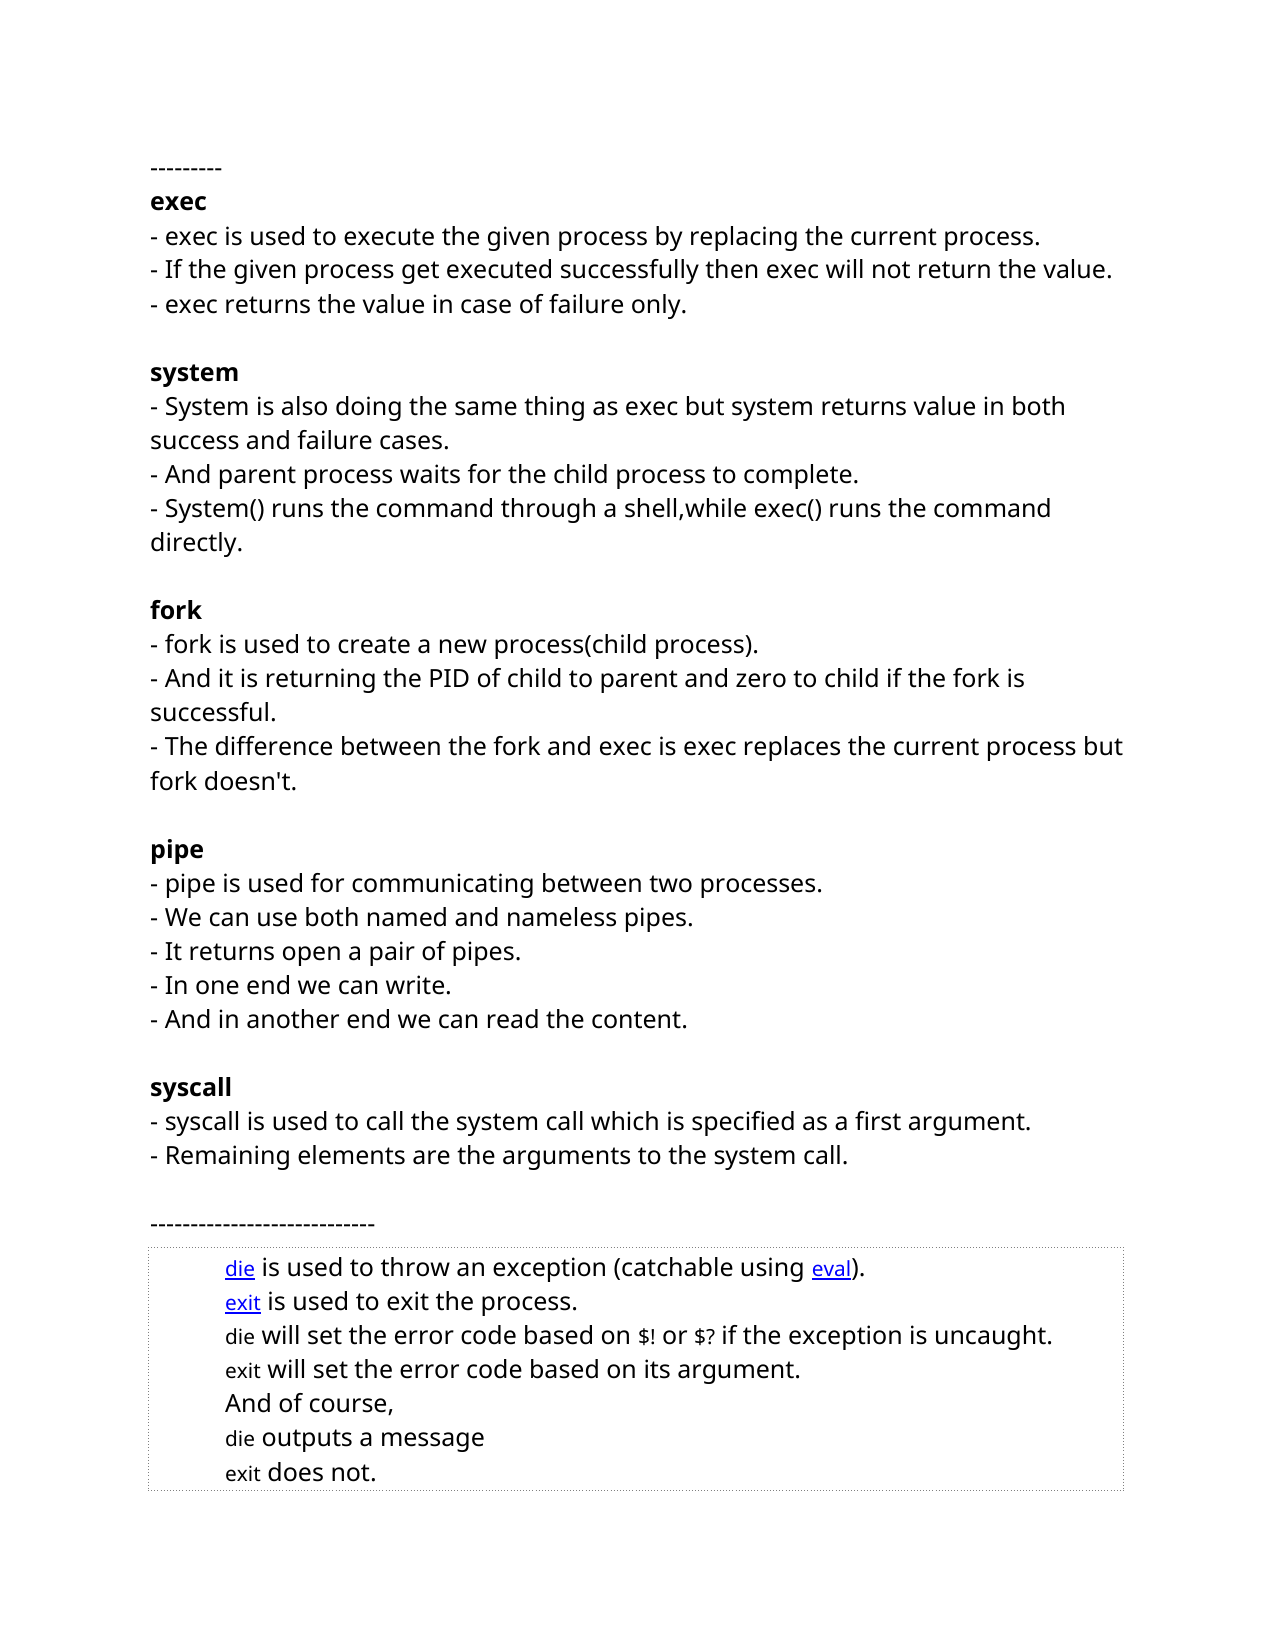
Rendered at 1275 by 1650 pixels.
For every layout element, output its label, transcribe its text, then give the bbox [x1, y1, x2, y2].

text --------- exec - exec is used to execute the given process by replacing the current process. - If the given process get executed successfully then exec will not return the value. - exec returns the value in case of failure only. system - System is also doing the same thing as exec but system returns value in both success and failure cases. - And parent process waits for the child process to complete. - System() runs the command through a shell,while exec() runs the command directly. fork - fork is used to create a new process(child process). - And it is returning the PID of child to parent and zero to child if the fork is successful. - The difference between the fork and exec is exec replaces the current process but fork doesn't. pipe - pipe is used for communicating between two processes. - We can use both named and nameless pipes. - It returns open a pair of pipes. - In one end we can write. - And in another end we can read the content. syscall - syscall is used to call the system call which is specified as a first argument. - Remaining elements are the arguments to the system call. ---------------------------- [150, 150, 1125, 1240]
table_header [149, 1247, 1123, 1490]
